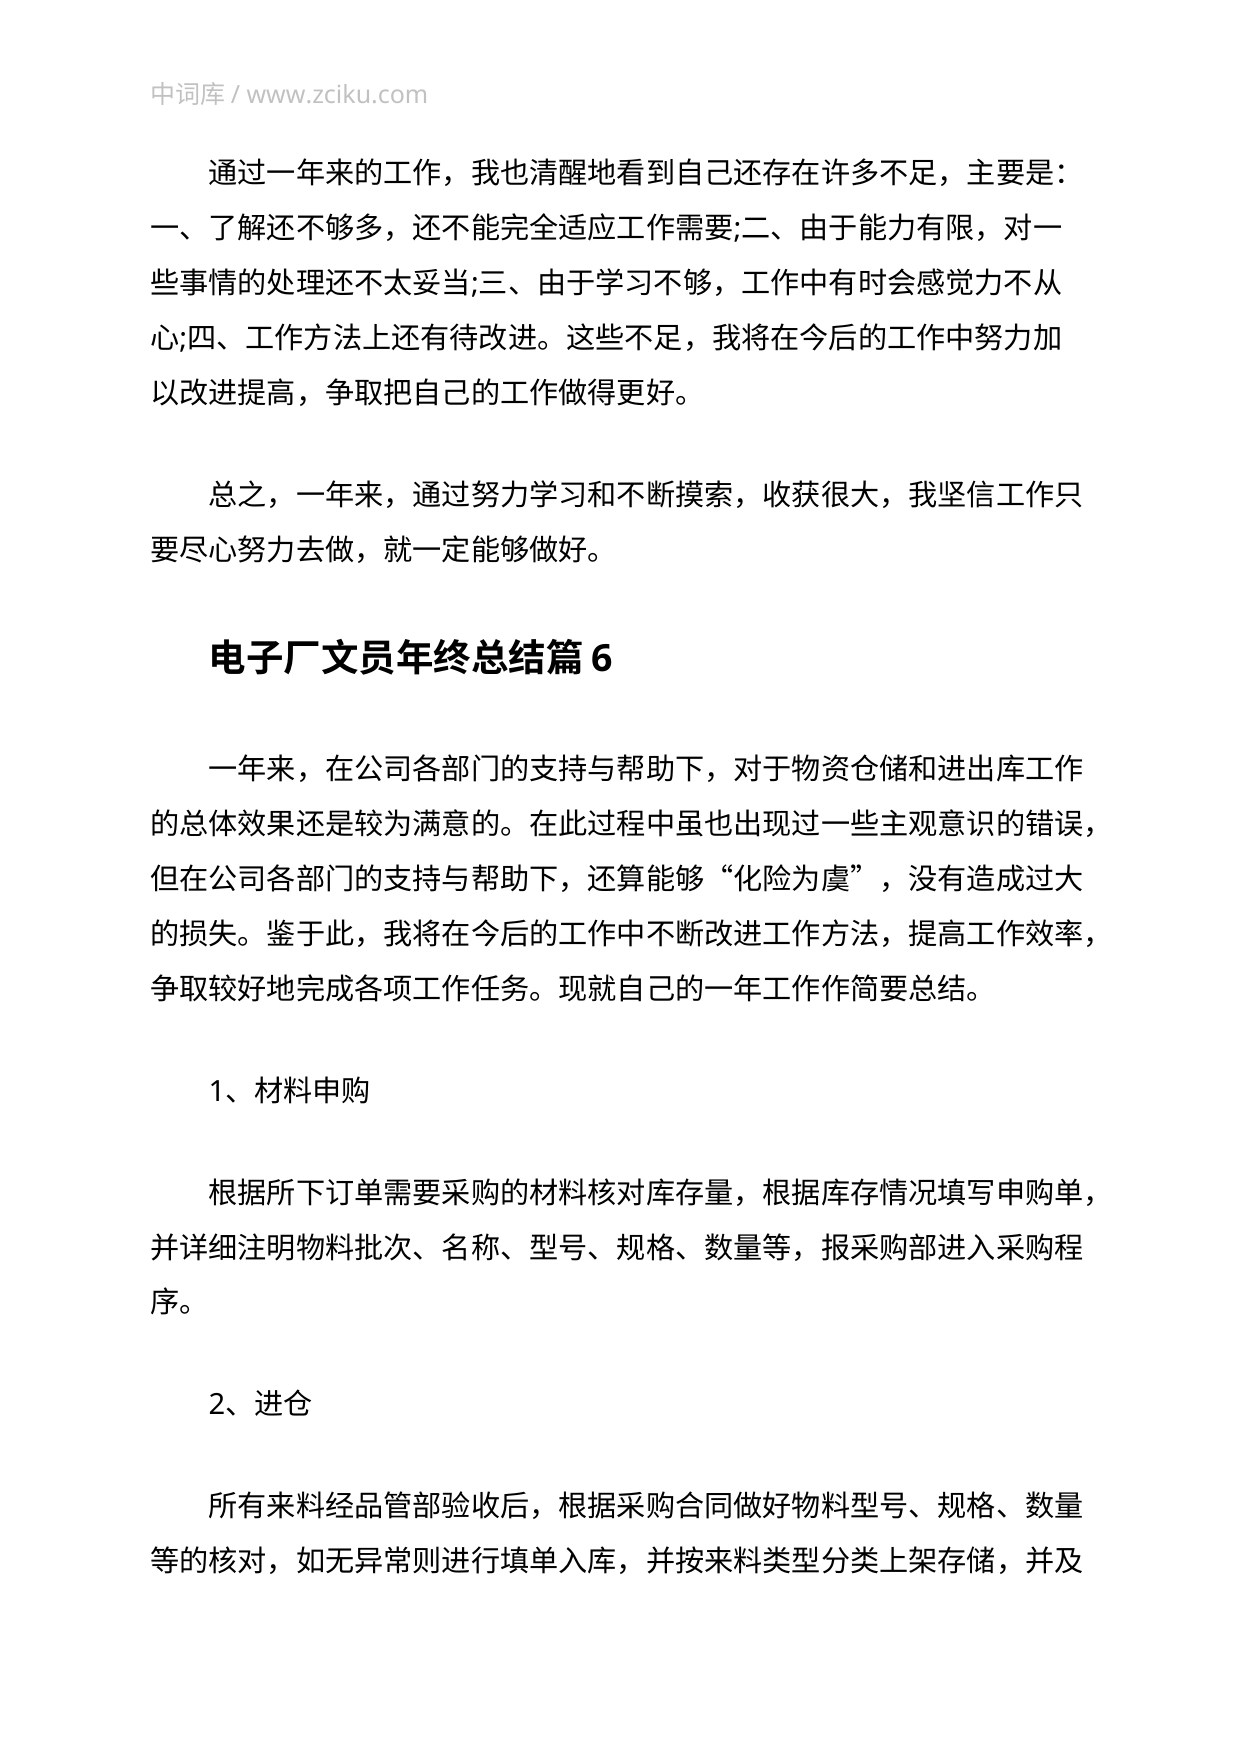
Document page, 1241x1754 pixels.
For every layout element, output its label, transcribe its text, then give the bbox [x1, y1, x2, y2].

text 通过一年来的工作，我也清醒地看到自己还存在许多不足，主要是：一、了解还不够多，还不能完全适应工作需要;二、由于能力有限，对一些事情的处理还不太妥当;三、由于学习不够，工作中有时会感觉力不从心;四、工作方法上还有待改进。这些不足，我将在今后的工作中努力加以改进提高，争取把自己的工作做得更好。 [150, 150, 1090, 412]
text 1、材料申购 [150, 1067, 1090, 1110]
text 电子厂文员年终总结篇6 [150, 628, 1090, 683]
text 2、进仓 [150, 1381, 1090, 1423]
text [150, 1483, 1090, 1580]
text 一年来，在公司各部门的支持与帮助下，对于物资仓储和进出库工作的总体效果还是较为满意的。在此过程中虽也出现过一些主观意识的错误，但在公司各部门的支持与帮助下，还算能够“化险为虞”，没有造成过大的损失。鉴于此，我将在今后的工作中不断改进工作方法，提高工作效率，争取较好地完成各项工作任务。现就自己的一年工作作简要总结。 [150, 746, 1090, 1008]
text 总之，一年来，通过努力学习和不断摸索，收获很大，我坚信工作只要尽心努力去做，就一定能够做好。 [150, 472, 1090, 569]
text 根据所下订单需要采购的材料核对库存量，根据库存情况填写申购单，并详细注明物料批次、名称、型号、规格、数量等，报采购部进入采购程序。 [150, 1169, 1090, 1321]
